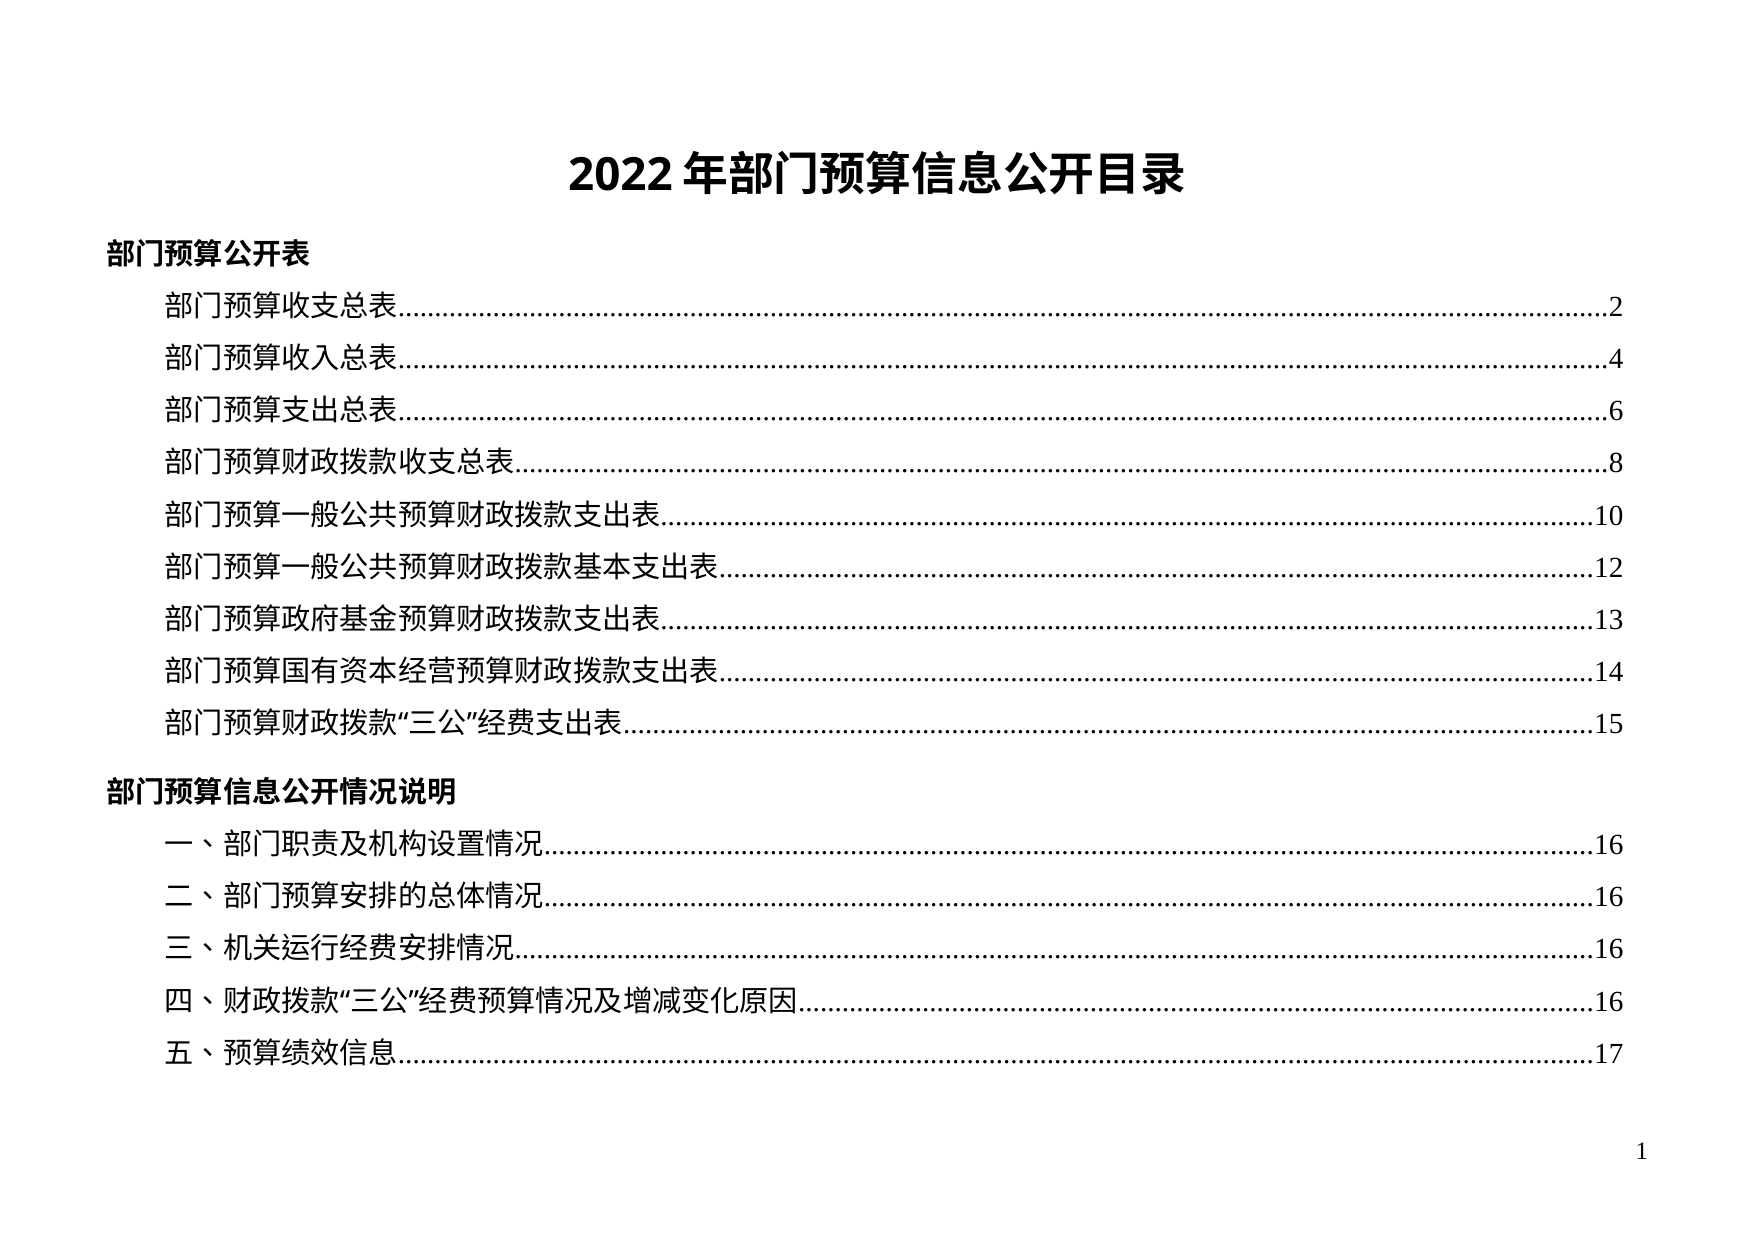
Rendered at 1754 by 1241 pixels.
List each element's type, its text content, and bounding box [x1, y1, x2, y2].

text 部门预算收入总表 4 [106, 337, 1648, 377]
text 部门预算公开表 [106, 233, 1648, 273]
text 部门预算财政拨款“三公”经费支出表 15 [106, 703, 1648, 742]
text 三、机关运行经费安排情况 16 [106, 928, 1648, 967]
text 部门预算收支总表 2 [106, 285, 1648, 325]
text 部门预算财政拨款收支总表 8 [106, 442, 1648, 481]
text 一、部门职责及机构设置情况 16 [106, 823, 1648, 863]
text 部门预算一般公共预算财政拨款支出表 10 [106, 494, 1648, 533]
text 四、财政拨款“三公”经费预算情况及增减变化原因 16 [106, 980, 1648, 1019]
text 部门预算信息公开情况说明 [106, 771, 1648, 811]
text 五、预算绩效信息 17 [106, 1032, 1648, 1072]
text 部门预算政府基金预算财政拨款支出表 13 [106, 598, 1648, 638]
text 二、部门预算安排的总体情况 16 [106, 875, 1648, 915]
text 部门预算支出总表 6 [106, 389, 1648, 429]
text 部门预算国有资本经营预算财政拨款支出表 14 [106, 650, 1648, 690]
text 部门预算一般公共预算财政拨款基本支出表 12 [106, 546, 1648, 586]
text 2022年部门预算信息公开目录 [106, 142, 1648, 204]
